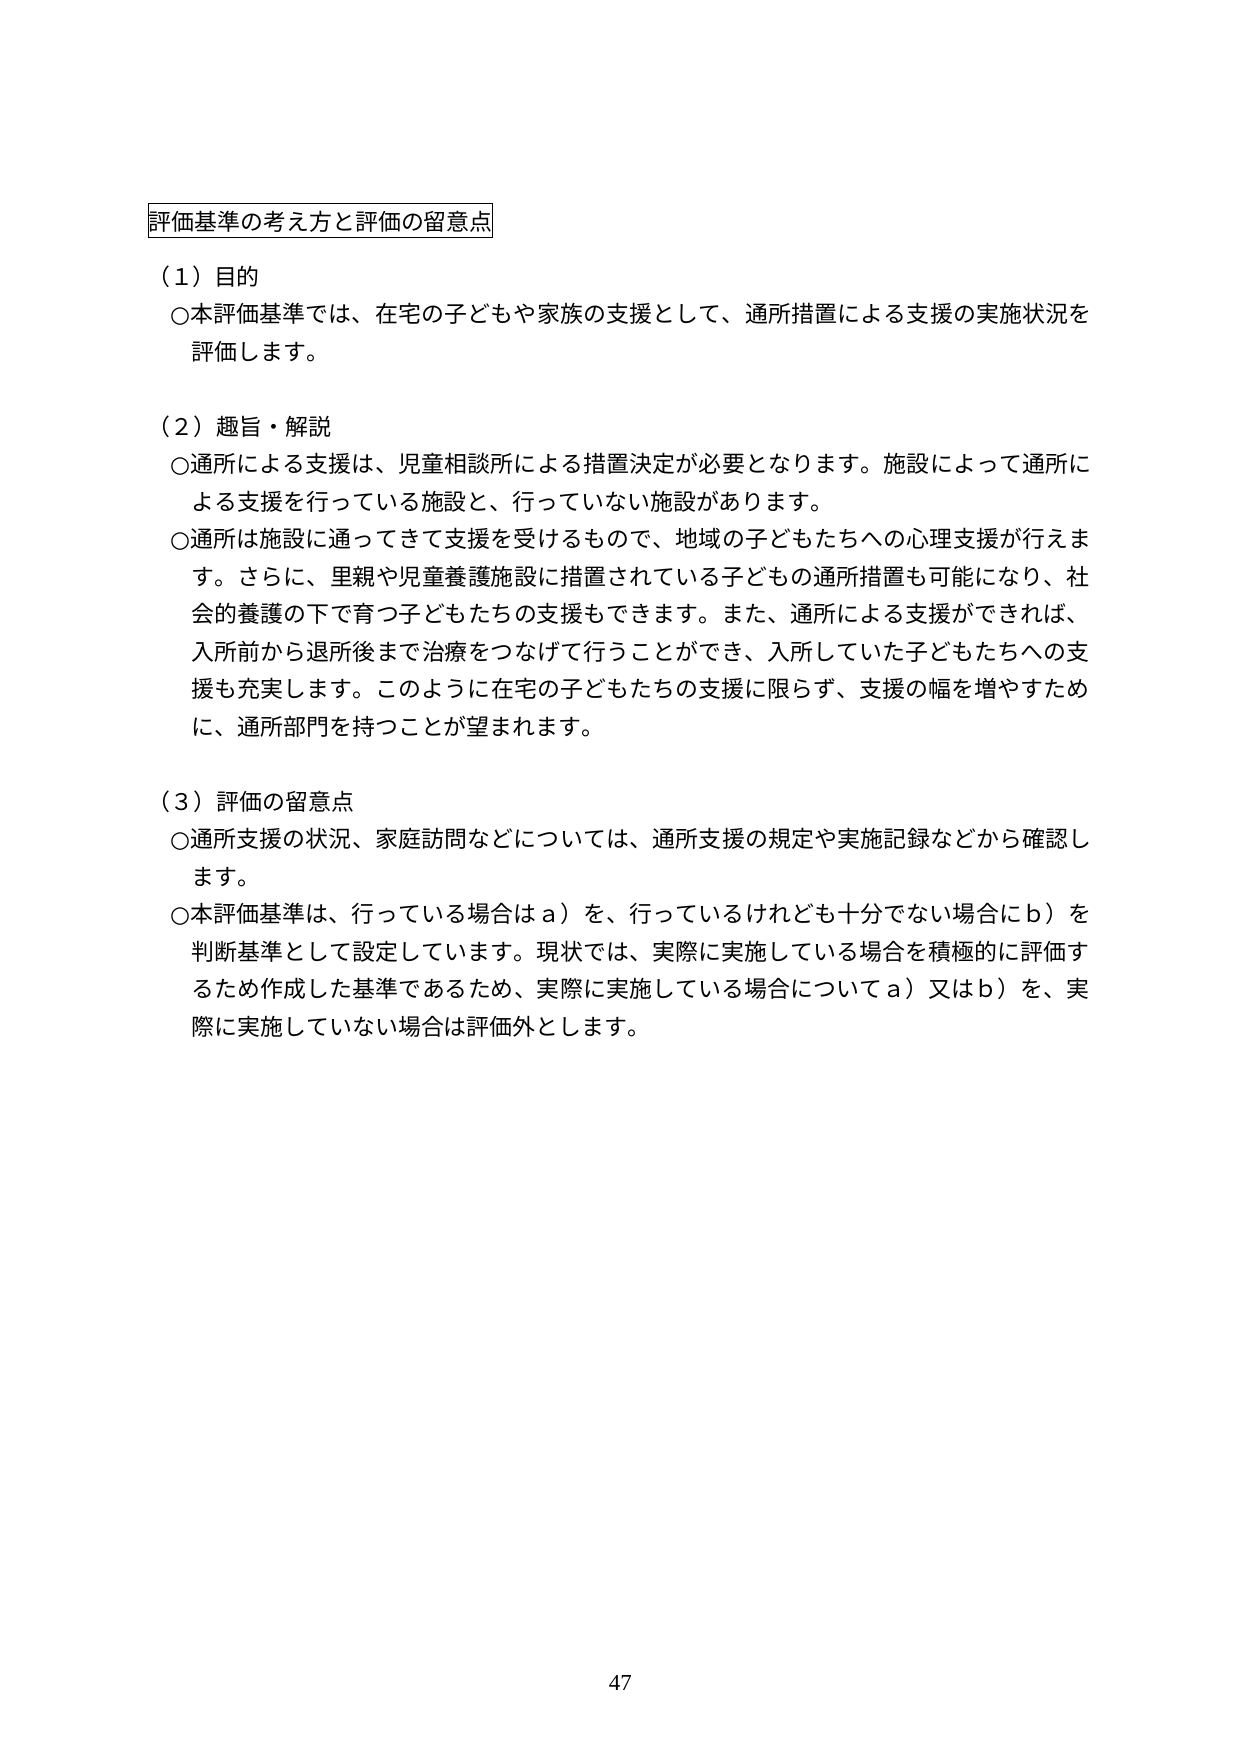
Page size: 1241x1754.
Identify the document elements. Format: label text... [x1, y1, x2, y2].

text ○通所による支援は、児童相談所による措置決定が必要となります。施設によって通所による支援を行っている施設と、行っていない施設があります。 [170, 442, 1092, 517]
text ○本評価基準では、在宅の子どもや家族の支援として、通所措置による支援の実施状況を評価します。 [170, 292, 1092, 367]
text 評価基準の考え方と評価の留意点 [148, 201, 1092, 238]
text ○本評価基準は、行っている場合はａ）を、行っているけれども十分でない場合にｂ）を判断基準として設定しています。現状では、実際に実施している場合を積極的に評価するため作成した基準であるため、実際に実施している場合についてａ）又はｂ）を、実際に実施していない場合は評価外とします。 [170, 892, 1092, 1042]
text ○通所支援の状況、家庭訪問などについては、通所支援の規定や実施記録などから確認します。 [170, 817, 1092, 892]
text （３）評価の留意点 [148, 779, 1092, 817]
text （１）目的 [148, 254, 1092, 292]
text （２）趣旨・解説 [148, 404, 1092, 442]
text ○通所は施設に通ってきて支援を受けるもので、地域の子どもたちへの心理支援が行えます。さらに、里親や児童養護施設に措置されている子どもの通所措置も可能になり、社会的養護の下で育つ子どもたちの支援もできます。また、通所による支援ができれば、入所前から退所後まで治療をつなげて行うことができ、入所していた子どもたちへの支援も充実します。このように在宅の子どもたちの支援に限らず、支援の幅を増やすために、通所部門を持つことが望まれます。 [170, 517, 1092, 742]
